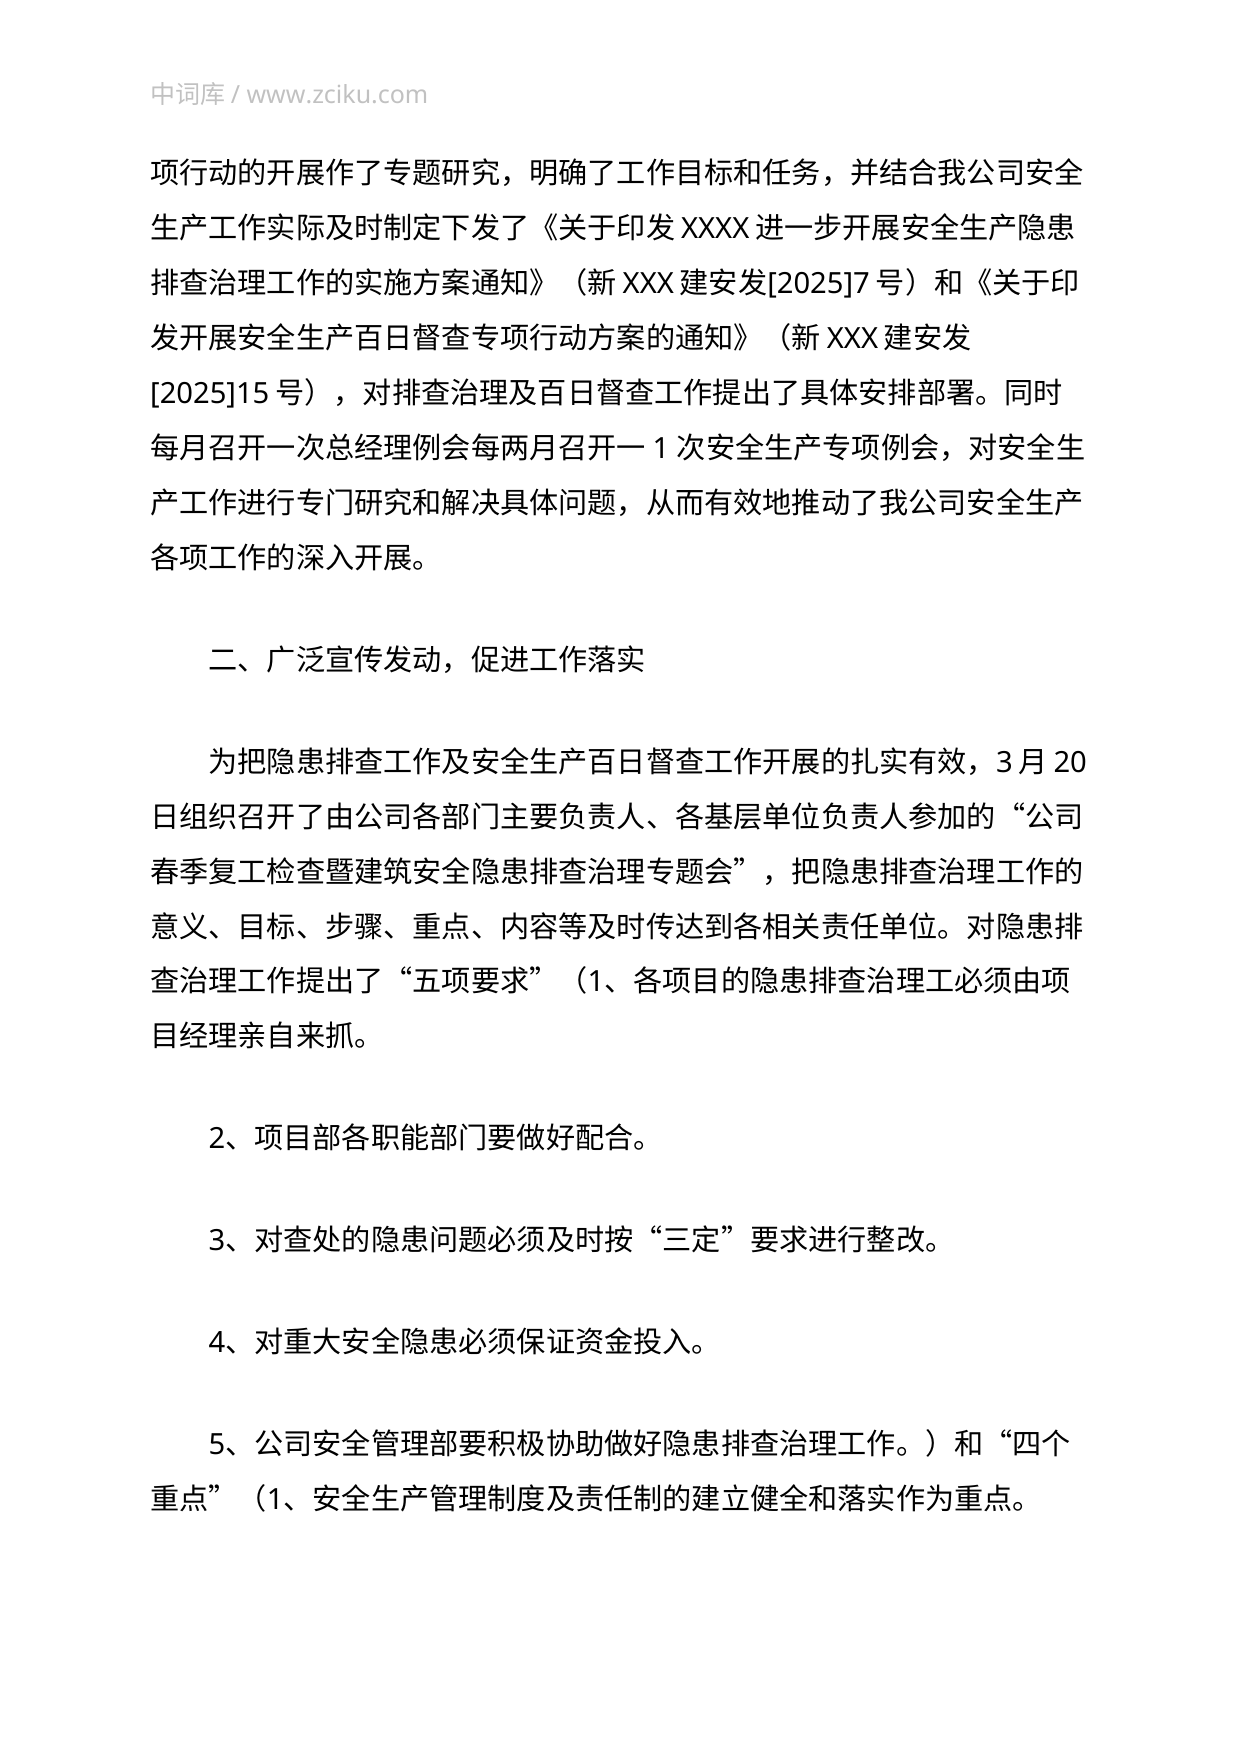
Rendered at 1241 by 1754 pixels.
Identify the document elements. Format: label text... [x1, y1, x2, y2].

text 为把隐患排查工作及安全生产百日督查工作开展的扎实有效，3月20日组织召开了由公司各部门主要负责人、各基层单位负责人参加的“公司春季复工检查暨建筑安全隐患排查治理专题会”，把隐患排查治理工作的意义、目标、步骤、重点、内容等及时传达到各相关责任单位。对隐患排查治理工作提出了“五项要求”（1、各项目的隐患排查治理工必须由项目经理亲自来抓。 [150, 738, 1090, 1055]
text 3、对查处的隐患问题必须及时按“三定”要求进行整改。 [150, 1217, 1090, 1259]
text 5、公司安全管理部要积极协助做好隐患排查治理工作。）和“四个重点”（1、安全生产管理制度及责任制的建立健全和落实作为重点。 [150, 1421, 1090, 1518]
text 2、项目部各职能部门要做好配合。 [150, 1115, 1090, 1157]
text 二、广泛宣传发动，促进工作落实 [150, 637, 1090, 679]
text 4、对重大安全隐患必须保证资金投入。 [150, 1319, 1090, 1361]
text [150, 150, 1090, 577]
